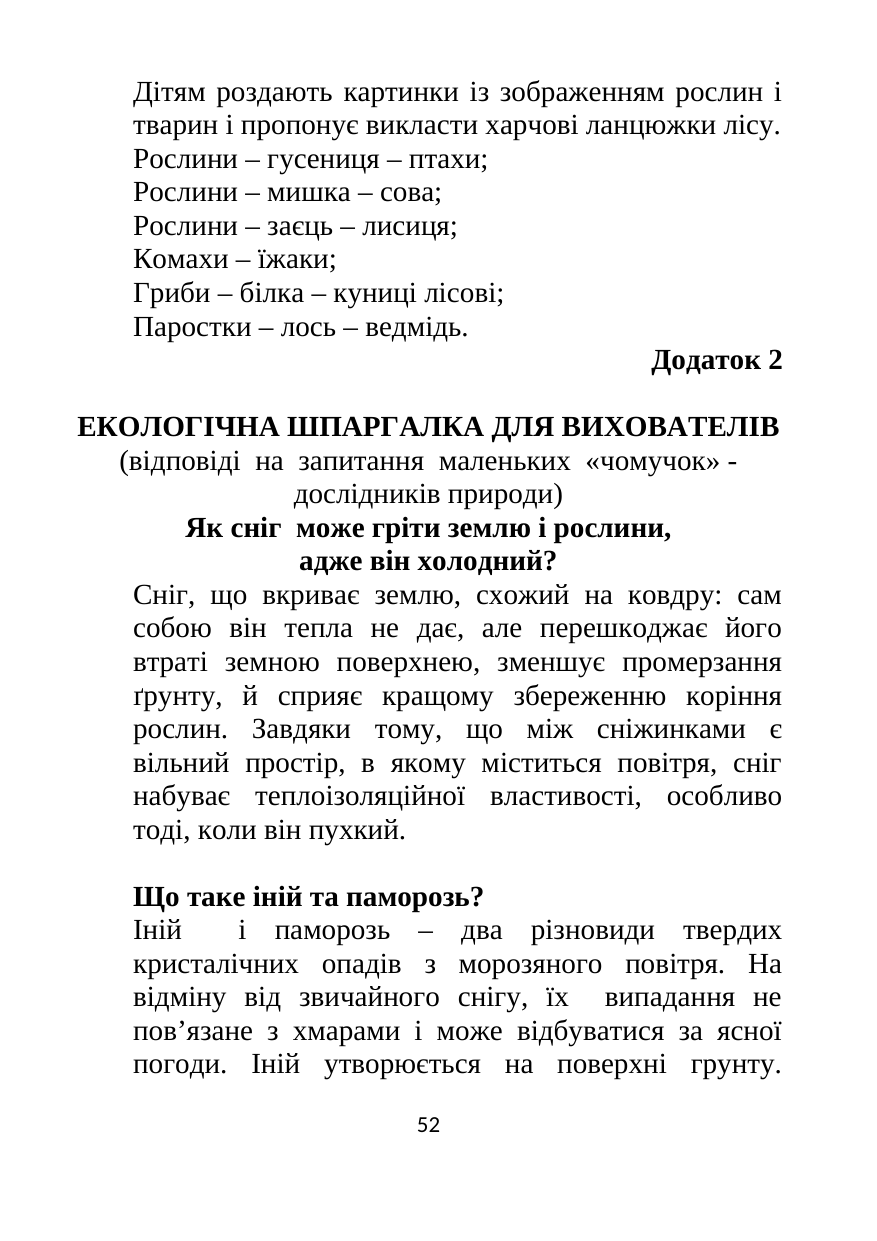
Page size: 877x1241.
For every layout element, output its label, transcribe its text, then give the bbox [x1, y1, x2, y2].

text ЕКОЛОГІЧНА ШПАРГАЛКА ДЛЯ ВИХОВАТЕЛІВ (відповіді на запитання маленьких «чомучок» - дослідників природи) [74, 409, 783, 510]
text адже він холодний? [74, 543, 783, 577]
text Додаток 2 [133, 342, 783, 376]
text Що таке іній та паморозь? [133, 879, 783, 912]
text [133, 912, 783, 1080]
text Рослини – мишка – сова; [133, 174, 783, 208]
text Комахи – їжаки; [133, 242, 783, 275]
text Сніг, що вкриває землю, схожий на ковдру: сам собою він тепла не дає, але перешкоджає його втраті земною поверхнею, зменшує промерзання ґрунту, й сприяє кращому збереженню коріння рослин. Завдяки тому, що між сніжинками є вільний простір, в якому міститься повітря, сніг набуває теплоізоляційної властивості, особливо тоді, коли він пухкий. [133, 577, 783, 845]
text Як сніг може гріти землю і рослини, [74, 510, 783, 543]
text Рослини – гусениця – птахи; [133, 141, 783, 174]
text Паростки – лось – ведмідь. [133, 309, 783, 342]
text Рослини – заєць – лисиця; [133, 208, 783, 242]
text Гриби – білка – куниці лісові; [133, 275, 783, 309]
text Дітям роздають картинки із зображенням рослин і тварин і пропонує викласти харчові ланцюжки лісу. [133, 74, 783, 141]
